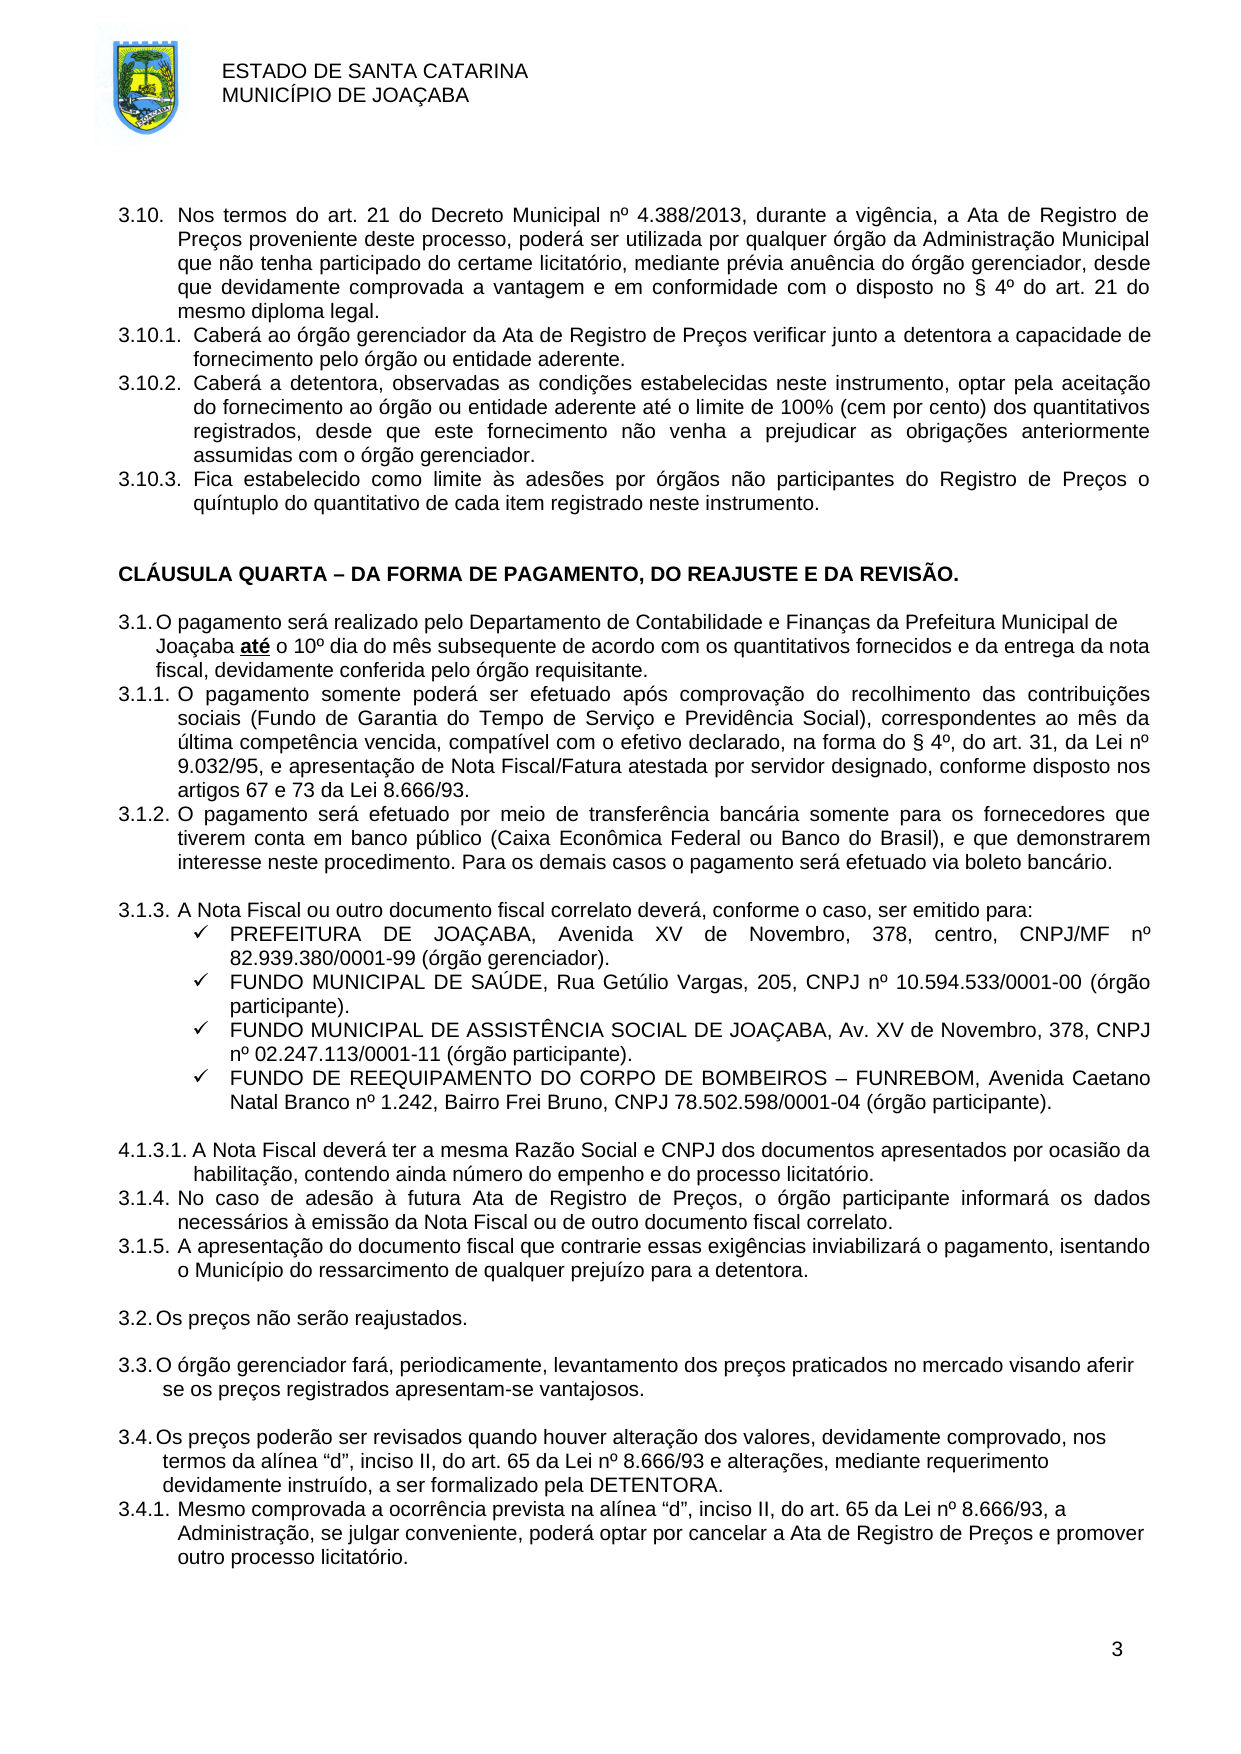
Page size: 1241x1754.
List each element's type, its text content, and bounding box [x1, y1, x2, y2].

list A Nota Fiscal ou outro documento fiscal correlato deverá, conforme o caso, ser emitido para: [118, 898, 1152, 922]
list O órgão gerenciador fará, periodicamente, levantamento dos preços praticados no mercado visando aferir se os preços registrados apresentam-se vantajosos. [118, 1353, 1152, 1401]
picture [95, 22, 198, 153]
list O pagamento somente poderá ser efetuado após comprovação do recolhimento das contribuições sociais (Fundo de Garantia do Tempo de Serviço e Previdência Social), correspondentes ao mês da última competência vencida, compatível com o efetivo declarado, na forma do § 4º, do art. 31, da Lei nº 9.032/95, e apresentação de Nota Fiscal/Fatura atestada por servidor designado, conforme disposto nos artigos 67 e 73 da Lei 8.666/93. [118, 682, 1152, 802]
list O pagamento será efetuado por meio de transferência bancária somente para os fornecedores que tiverem conta em banco público (Caixa Econômica Federal ou Banco do Brasil), e que demonstrarem interesse neste procedimento. Para os demais casos o pagamento será efetuado via boleto bancário. [118, 802, 1152, 874]
list Nos termos do art. 21 do Decreto Municipal nº 4.388/2013, durante a vigência, a Ata de Registro de Preços proveniente deste processo, poderá ser utilizada por qualquer órgão da Administração Municipal que não tenha participado do certame licitatório, mediante prévia anuência do órgão gerenciador, desde que devidamente comprovada a vantagem e em conformidade com o disposto no § 4º do art. 21 do mesmo diploma legal. [118, 203, 1152, 323]
list O pagamento será realizado pelo Departamento de Contabilidade e Finanças da Prefeitura Municipal de Joaçaba até o 10º dia do mês subsequente de acordo com os quantitativos fornecidos e da entrega da nota fiscal, devidamente conferida pelo órgão requisitante. [118, 610, 1152, 682]
list Caberá a detentora, observadas as condições estabelecidas neste instrumento, optar pela aceitação do fornecimento ao órgão ou entidade aderente até o limite de 100% (cem por cento) dos quantitativos registrados, desde que este fornecimento não venha a prejudicar as obrigações anteriormente assumidas com o órgão gerenciador. [118, 371, 1152, 466]
list A apresentação do documento fiscal que contrarie essas exigências inviabilizará o pagamento, isentando o Município do ressarcimento de qualquer prejuízo para a detentora. [118, 1233, 1152, 1281]
list Mesmo comprovada a ocorrência prevista na alínea “d”, inciso II, do art. 65 da Lei nº 8.666/93, a Administração, se julgar conveniente, poderá optar por cancelar a Ata de Registro de Preços e promover outro processo licitatório. [118, 1497, 1152, 1569]
list Os preços não serão reajustados. [118, 1305, 1152, 1329]
list FUNDO MUNICIPAL DE ASSISTÊNCIA SOCIAL DE JOAÇABA, Av. XV de Novembro, 378, CNPJ nº 02.247.113/0001-11 (órgão participante). [192, 1018, 1152, 1066]
list Fica estabelecido como limite às adesões por órgãos não participantes do Registro de Preços o quíntuplo do quantitativo de cada item registrado neste instrumento. [118, 466, 1152, 514]
list Os preços poderão ser revisados quando houver alteração dos valores, devidamente comprovado, nos termos da alínea “d”, inciso II, do art. 65 da Lei nº 8.666/93 e alterações, mediante requerimento devidamente instruído, a ser formalizado pela DETENTORA. [118, 1425, 1152, 1497]
text CLÁUSULA QUARTA – DA FORMA DE PAGAMENTO, DO REAJUSTE E DA REVISÃO. [118, 562, 1152, 586]
list No caso de adesão à futura Ata de Registro de Preços, o órgão participante informará os dados necessários à emissão da Nota Fiscal ou de outro documento fiscal correlato. [118, 1186, 1152, 1233]
list FUNDO DE REEQUIPAMENTO DO CORPO DE BOMBEIROS – FUNREBOM, Avenida Caetano Natal Branco nº 1.242, Bairro Frei Bruno, CNPJ 78.502.598/0001-04 (órgão participante). [192, 1066, 1152, 1114]
list FUNDO MUNICIPAL DE SAÚDE, Rua Getúlio Vargas, 205, CNPJ nº 10.594.533/0001-00 (órgão participante). [192, 969, 1152, 1018]
list Caberá ao órgão gerenciador da Ata de Registro de Preços verificar junto a detentora a capacidade de fornecimento pelo órgão ou entidade aderente. [118, 323, 1152, 371]
list PREFEITURA DE JOAÇABA, Avenida XV de Novembro, 378, centro, CNPJ/MF nº 82.939.380/0001-99 (órgão gerenciador). [192, 922, 1152, 969]
list A Nota Fiscal deverá ter a mesma Razão Social e CNPJ dos documentos apresentados por ocasião da habilitação, contendo ainda número do empenho e do processo licitatório. [118, 1138, 1152, 1186]
